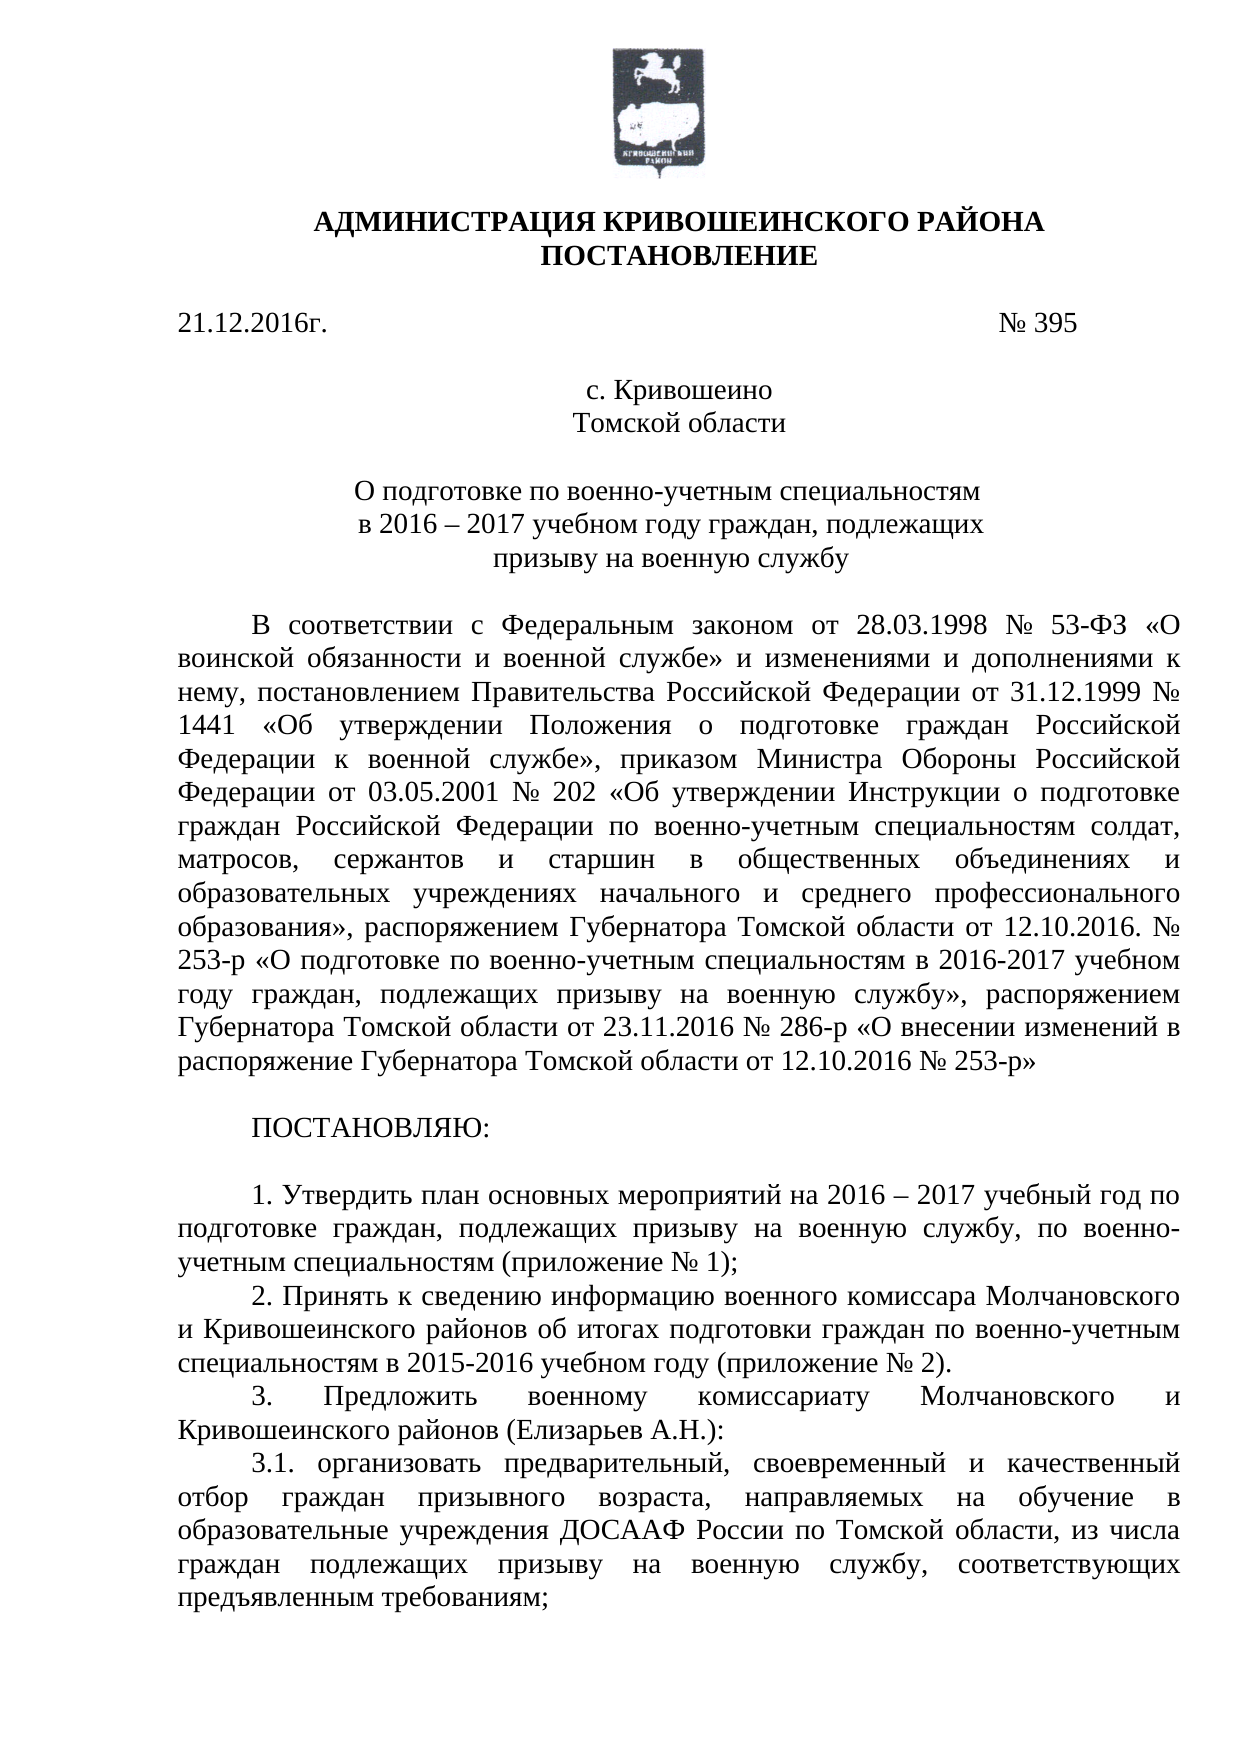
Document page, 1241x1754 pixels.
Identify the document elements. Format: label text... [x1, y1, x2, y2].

text О подготовке по военно-учетным специальностям [153, 473, 1181, 506]
text в 2016 – 2017 учебном году граждан, подлежащих [153, 506, 1181, 540]
text призыву на военную службу [153, 540, 1181, 573]
text 3. Предложить военному комиссариату Молчановского и Кривошеинского районов (Елизарьев А.Н.): [177, 1378, 1181, 1445]
text 21.12.2016г. № 395 [177, 305, 1181, 338]
text 3.1. организовать предварительный, своевременный и качественный отбор граждан призывного возраста, направляемых на обучение в образовательные учреждения ДОСААФ России по Томской области, из числа граждан подлежащих призыву на военную службу, соответствующих предъявленным требованиям; [177, 1445, 1181, 1613]
text ПОСТАНОВЛЕНИЕ [177, 238, 1181, 271]
text ПОСТАНОВЛЯЮ: [177, 1110, 1181, 1143]
text АДМИНИСТРАЦИЯ КРИВОШЕИНСКОГО РАЙОНА [177, 204, 1181, 238]
text 1. Утвердить план основных мероприятий на 2016 – 2017 учебный год по подготовке граждан, подлежащих призыву на военную службу, по военно-учетным специальностям (приложение № 1); [177, 1177, 1181, 1278]
picture [612, 48, 707, 179]
text с. Кривошеино [177, 372, 1181, 406]
text В соответствии с Федеральным законом от 28.03.1998 № 53-ФЗ «О воинской обязанности и военной службе» и изменениями и дополнениями к нему, постановлением Правительства Российской Федерации от 31.12.1999 № 1441 «Об утверждении Положения о подготовке граждан Российской Федерации к военной службе», приказом Министра Обороны Российской Федерации от 03.05.2001 № 202 «Об утверждении Инструкции о подготовке граждан Российской Федерации по военно-учетным специальностям солдат, матросов, сержантов и старшин в общественных объединениях и образовательных учреждениях начального и среднего профессионального образования», распоряжением Губернатора Томской области от 12.10.2016. № 253-р «О подготовке по военно-учетным специальностям в 2016-2017 учебном году граждан, подлежащих призыву на военную службу», распоряжением Губернатора Томской области от 23.11.2016 № 286-р «О внесении изменений в распоряжение Губернатора Томской области от 12.10.2016 № 253-р» [177, 607, 1181, 1076]
text Томской области [177, 406, 1181, 439]
text 2. Принять к сведению информацию военного комиссара Молчановского и Кривошеинского районов об итогах подготовки граждан по военно-учетным специальностям в 2015-2016 учебном году (приложение № 2). [177, 1278, 1181, 1378]
